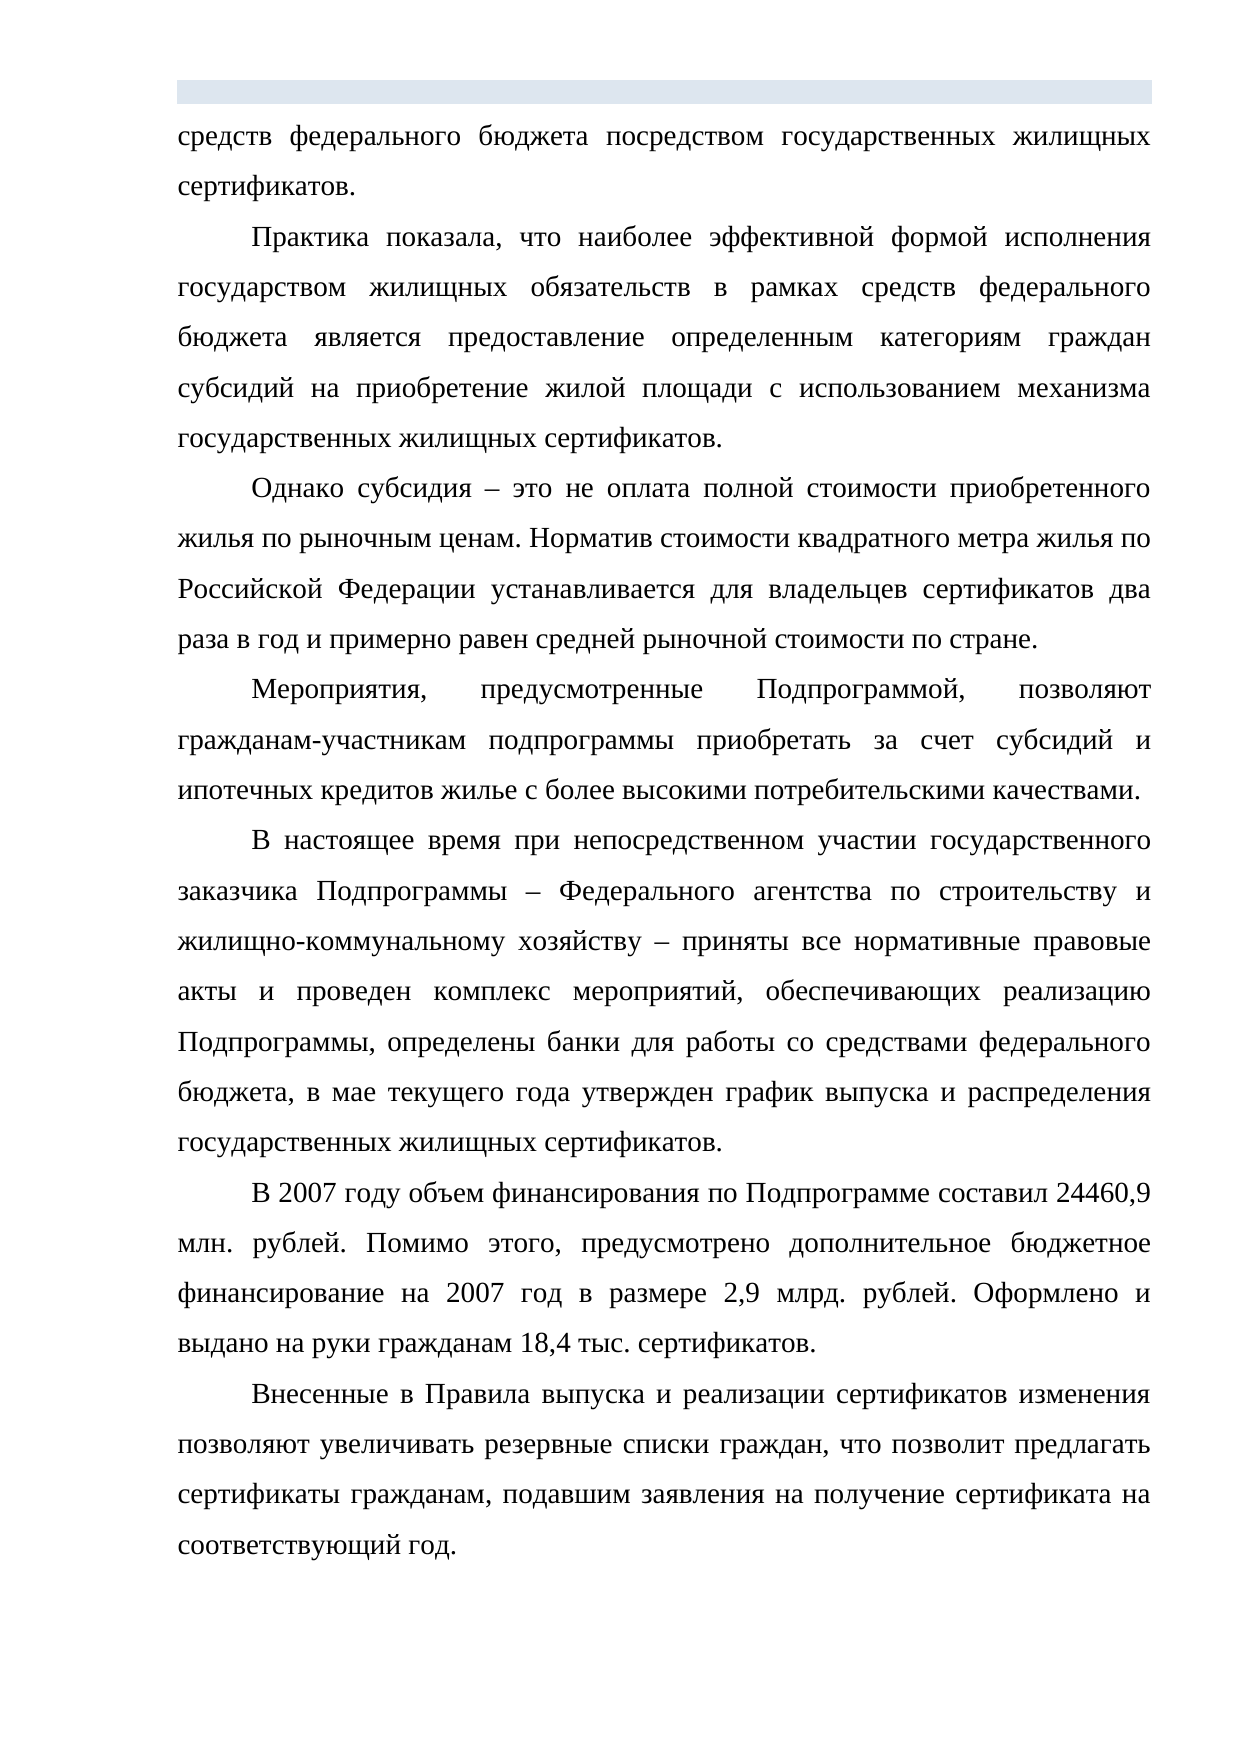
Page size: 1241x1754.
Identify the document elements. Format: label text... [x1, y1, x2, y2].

text Практика показала, что наиболее эффективной формой исполнения государством жилищных обязательств в рамках средств федерального бюджета является предоставление определенным категориям граждан субсидий на приобретение жилой площади с использованием механизма государственных жилищных сертификатов. [177, 219, 1152, 453]
text Мероприятия, предусмотренные Подпрограммой, позволяют гражданам-участникам подпрограммы приобретать за счет субсидий и ипотечных кредитов жилье с более высокими потребительскими качествами. [177, 672, 1152, 806]
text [177, 118, 1152, 202]
text В настоящее время при непосредственном участии государственного заказчика Подпрограммы – Федерального агентства по строительству и жилищно-коммунальному хозяйству – приняты все нормативные правовые акты и проведен комплекс мероприятий, обеспечивающих реализацию Подпрограммы, определены банки для работы со средствами федерального бюджета, в мае текущего года утвержден график выпуска и распределения государственных жилищных сертификатов. [177, 822, 1152, 1158]
text В 2007 году объем финансирования по Подпрограмме составил 24460,9 млн. рублей. Помимо этого, предусмотрено дополнительное бюджетное финансирование на 2007 год в размере 2,9 млрд. рублей. Оформлено и выдано на руки гражданам 18,4 тыс. сертификатов. [177, 1175, 1152, 1359]
text Внесенные в Правила выпуска и реализации сертификатов изменения позволяют увеличивать резервные списки граждан, что позволит предлагать сертификаты гражданам, подавшим заявления на получение сертификата на соответствующий год. [177, 1376, 1152, 1560]
text Однако субсидия – это не оплата полной стоимости приобретенного жилья по рыночным ценам. Норматив стоимости квадратного метра жилья по Российской Федерации устанавливается для владельцев сертификатов два раза в год и примерно равен средней рыночной стоимости по стране. [177, 470, 1152, 655]
